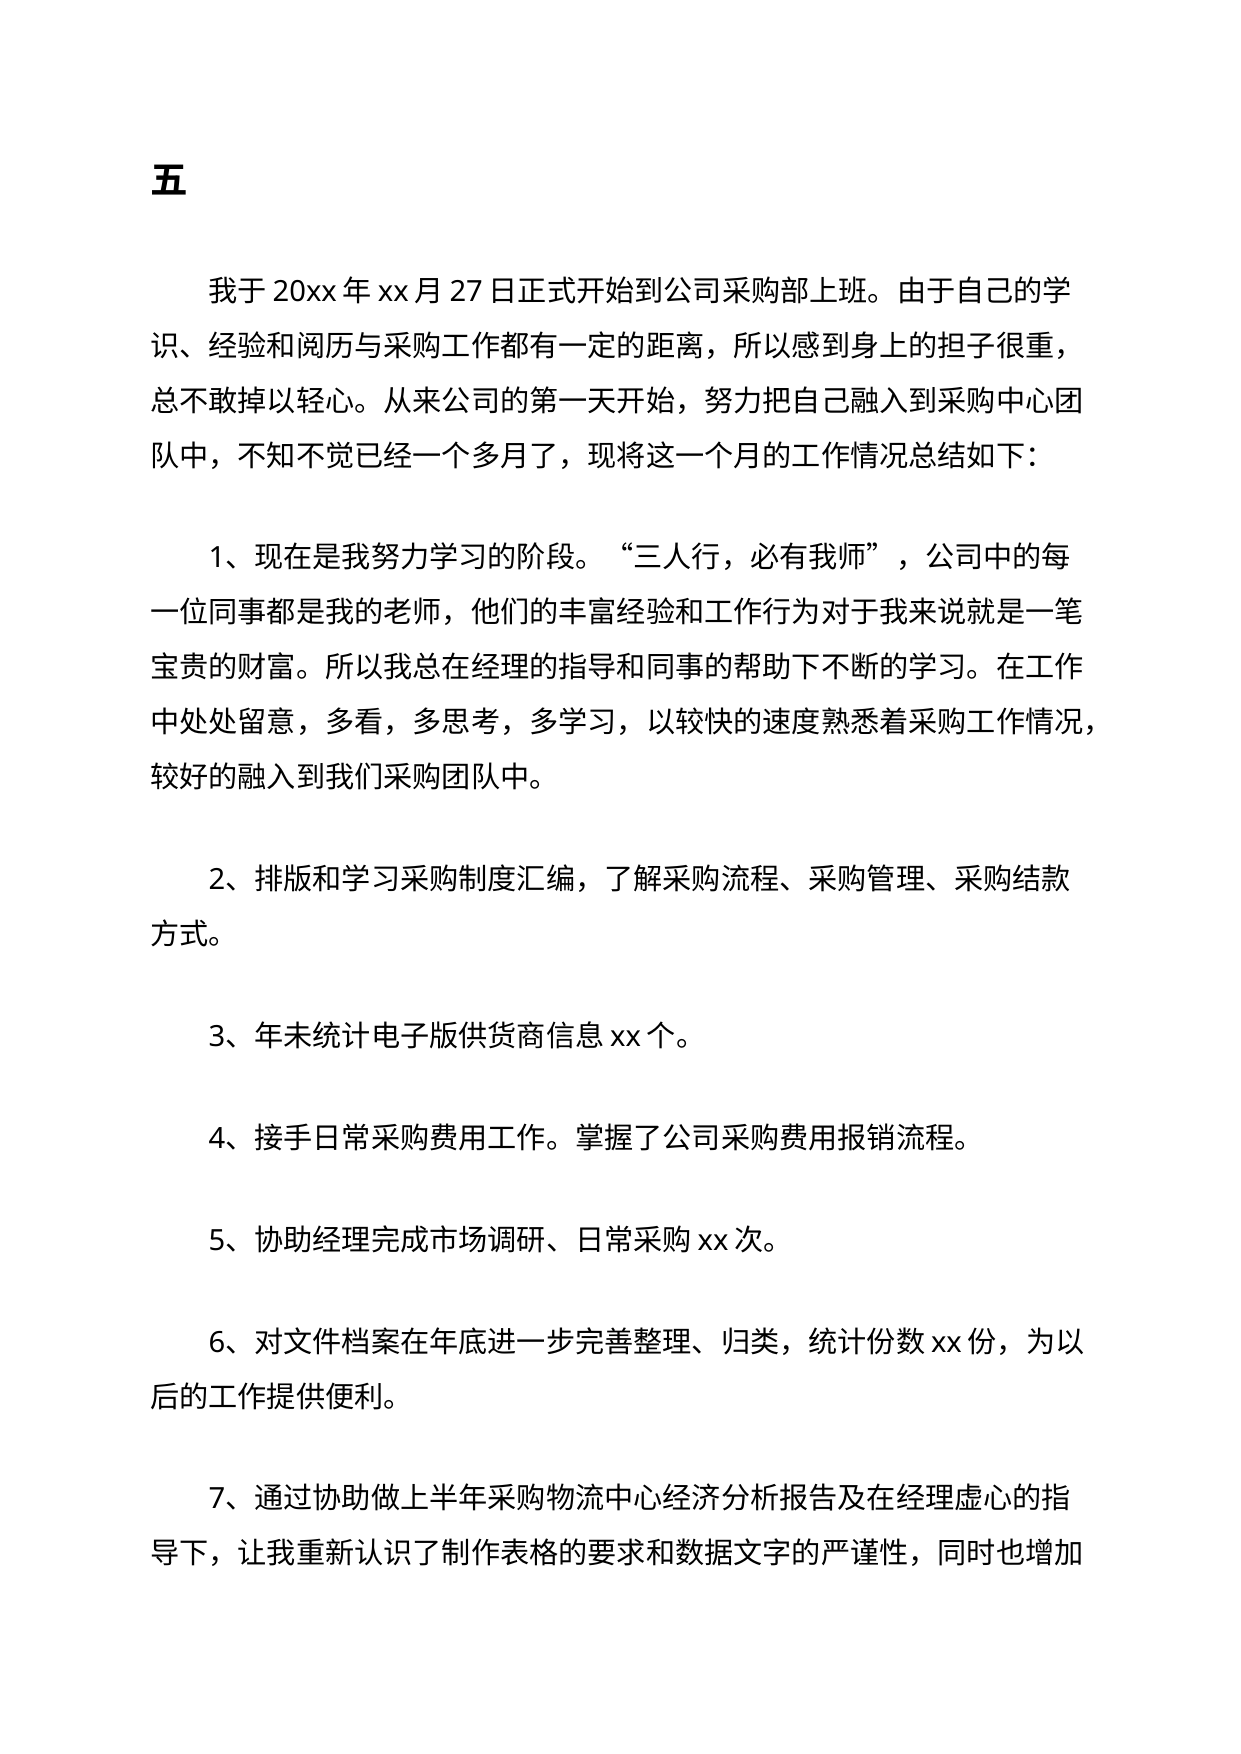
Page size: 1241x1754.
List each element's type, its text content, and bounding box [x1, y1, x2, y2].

text 5、协助经理完成市场调研、日常采购xx次。 [150, 1216, 1090, 1258]
text 1、现在是我努力学习的阶段。“三人行，必有我师”，公司中的每一位同事都是我的老师，他们的丰富经验和工作行为对于我来说就是一笔宝贵的财富。所以我总在经理的指导和同事的帮助下不断的学习。在工作中处处留意，多看，多思考，多学习，以较快的速度熟悉着采购工作情况，较好的融入到我们采购团队中。 [150, 534, 1090, 796]
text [150, 150, 1090, 204]
text 2、排版和学习采购制度汇编，了解采购流程、采购管理、采购结款方式。 [150, 855, 1090, 953]
text 我于20xx年xx月27日正式开始到公司采购部上班。由于自己的学识、经验和阅历与采购工作都有一定的距离，所以感到身上的担子很重，总不敢掉以轻心。从来公司的第一天开始，努力把自己融入到采购中心团队中，不知不觉已经一个多月了，现将这一个月的工作情况总结如下： [150, 267, 1090, 474]
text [150, 1475, 1090, 1572]
text 6、对文件档案在年底进一步完善整理、归类，统计份数xx份，为以后的工作提供便利。 [150, 1318, 1090, 1415]
text 3、年未统计电子版供货商信息xx个。 [150, 1012, 1090, 1054]
text 4、接手日常采购费用工作。掌握了公司采购费用报销流程。 [150, 1114, 1090, 1157]
